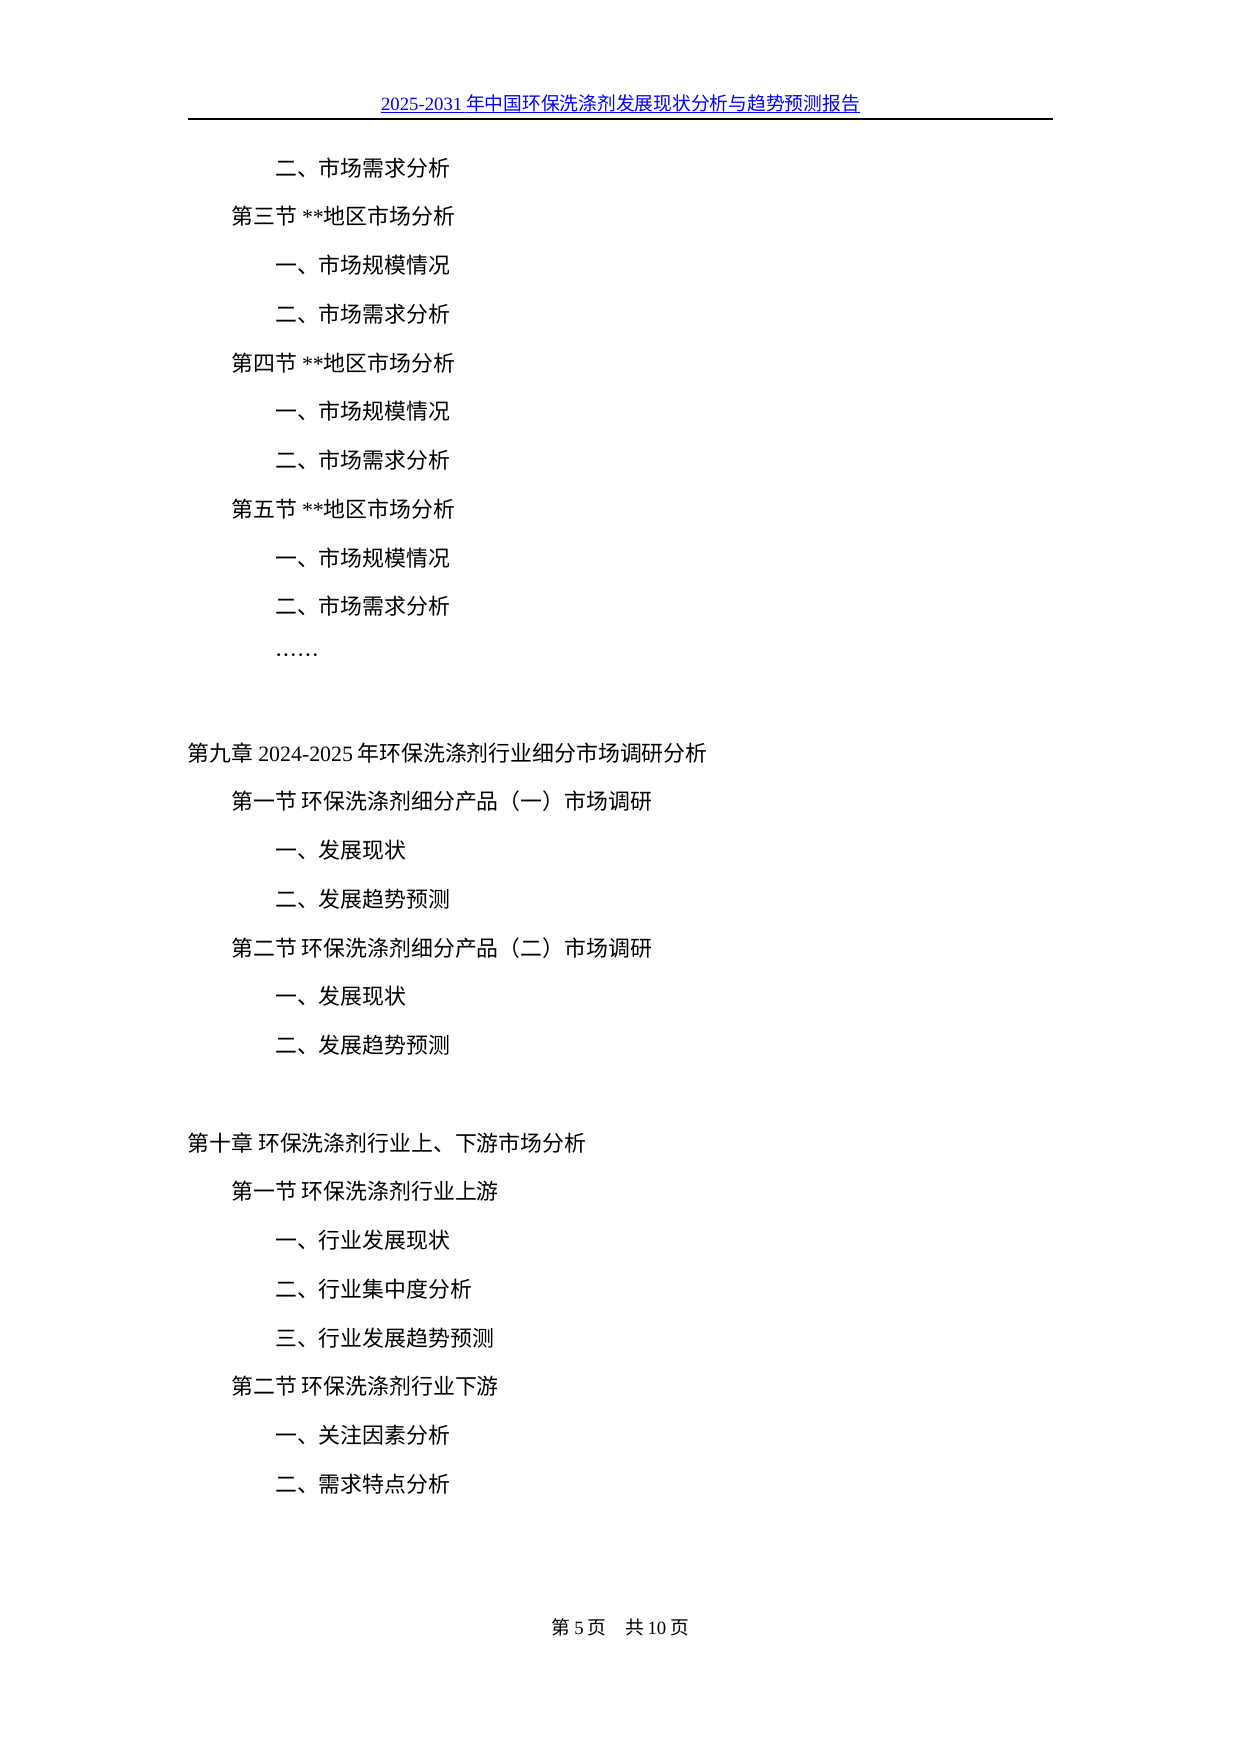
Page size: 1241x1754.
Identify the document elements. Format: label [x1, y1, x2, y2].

text [187, 150, 1053, 1499]
